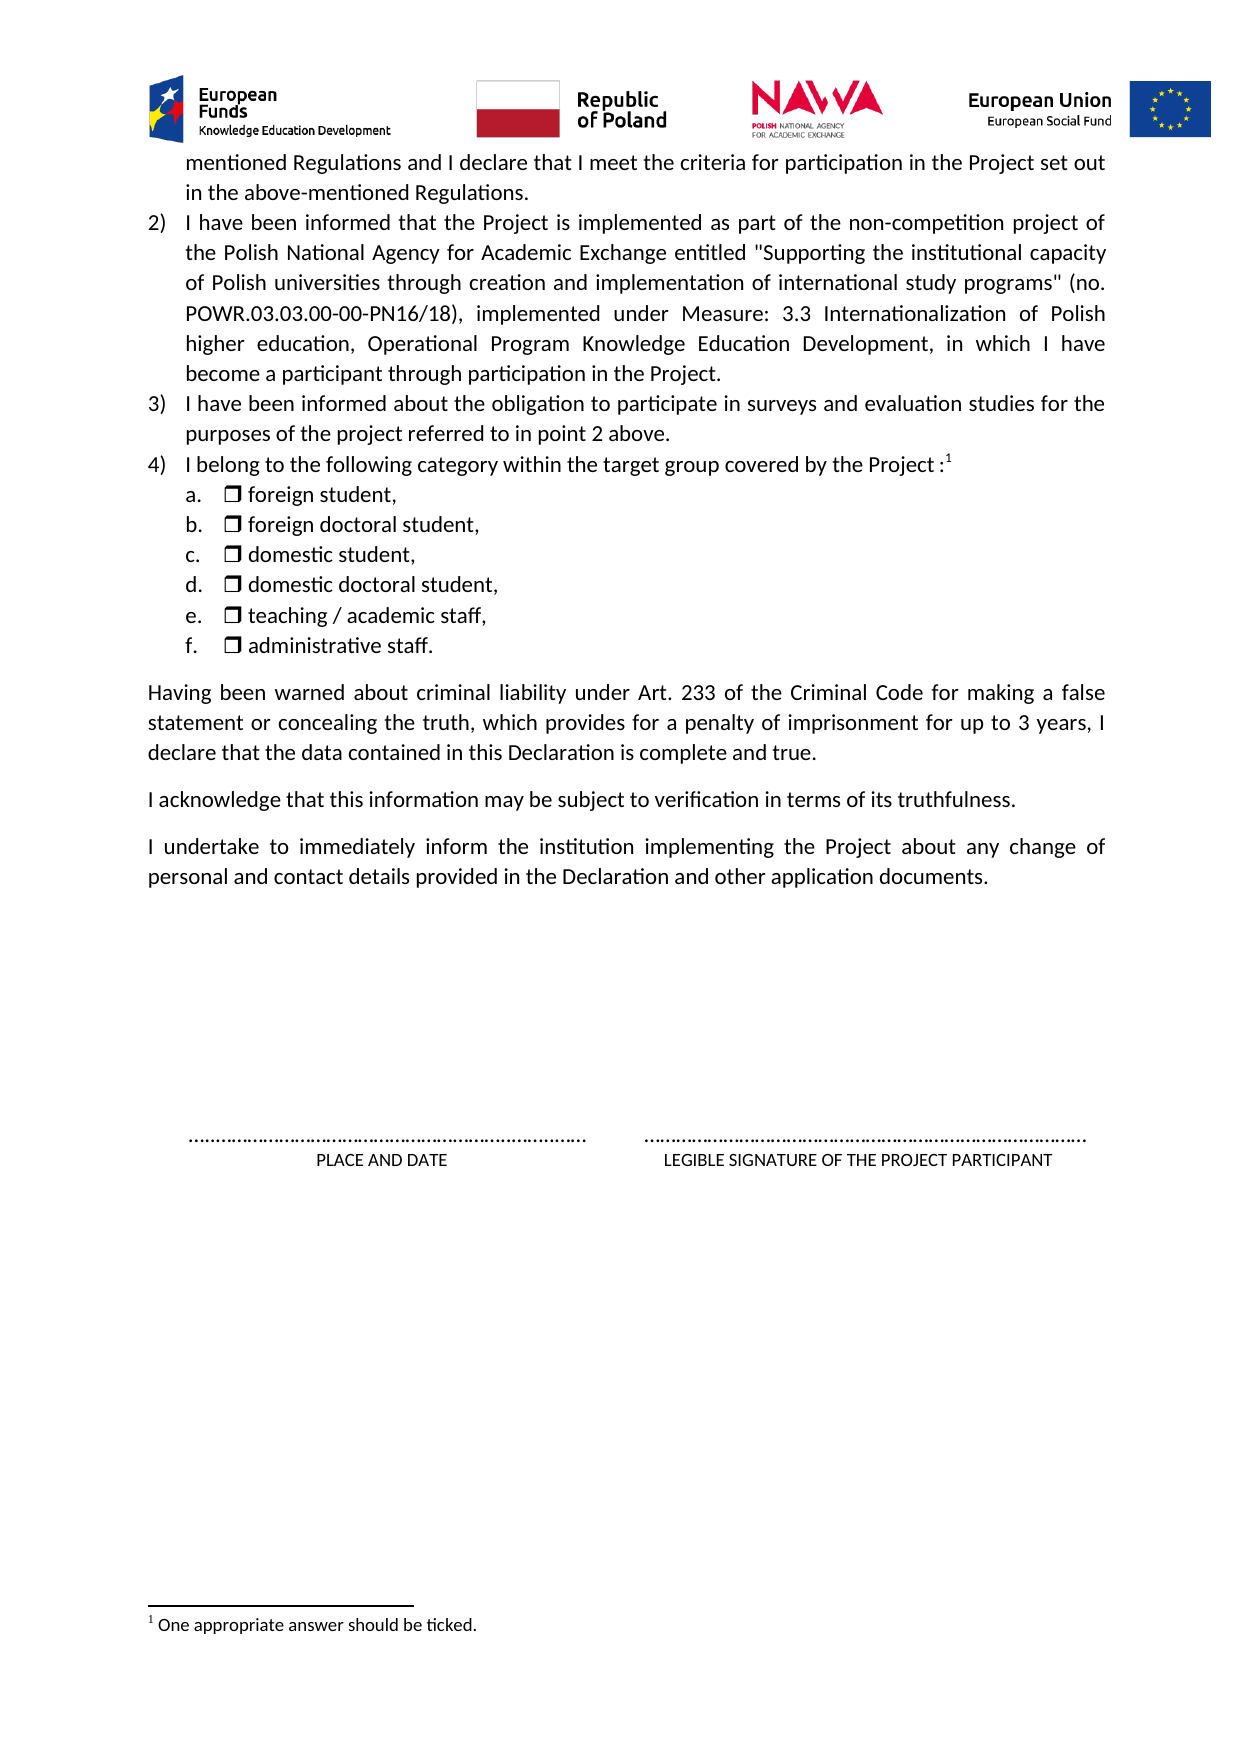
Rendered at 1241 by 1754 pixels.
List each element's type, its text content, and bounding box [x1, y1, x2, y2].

text Having been warned about criminal liability under Art. 233 of the Criminal Code for making a false statement or concealing the truth, which provides for a penalty of imprisonment for up to 3 years, I declare that the data contained in this Declaration is complete and true. [148, 678, 1107, 766]
list teaching / academic staff, [185, 601, 1107, 629]
list administrative staff. [185, 631, 1107, 659]
list I have been informed about the obligation to participate in surveys and evaluation studies for the purposes of the project referred to in point 2 above. [148, 389, 1107, 447]
text I undertake to immediately inform the institution implementing the Project about any change of personal and contact details provided in the Declaration and other application documents. [148, 832, 1107, 890]
list domestic student, [185, 540, 1107, 568]
table_header ………………………………………………………………………… LEGIBLE SIGNATURE OF THE PROJECT PARTICIPANT [628, 1008, 1107, 1171]
list I have been informed that the Project is implemented as part of the non-competition project of the Polish National Agency for Academic Exchange entitled "Supporting the institutional capacity of Polish universities through creation and implementation of international study programs" (no. POWR.03.03.00-00-PN16/18), implemented under Measure: 3.3 Internationalization of Polish higher education, Operational Program Knowledge Education Development, in which I have become a participant through participation in the Project. [148, 208, 1107, 387]
text I acknowledge that this information may be subject to verification in terms of its truthfulness. [148, 785, 1107, 813]
list foreign student, [185, 480, 1107, 508]
list domestic doctoral student, [185, 571, 1107, 598]
picture [147, 73, 1211, 143]
table_header …..………………………………………………..……..…… PLACE AND DATE [148, 1008, 627, 1171]
list I belong to the following category within the target group covered by the Project : [148, 450, 1107, 478]
list foreign doctoral student, [185, 510, 1107, 538]
